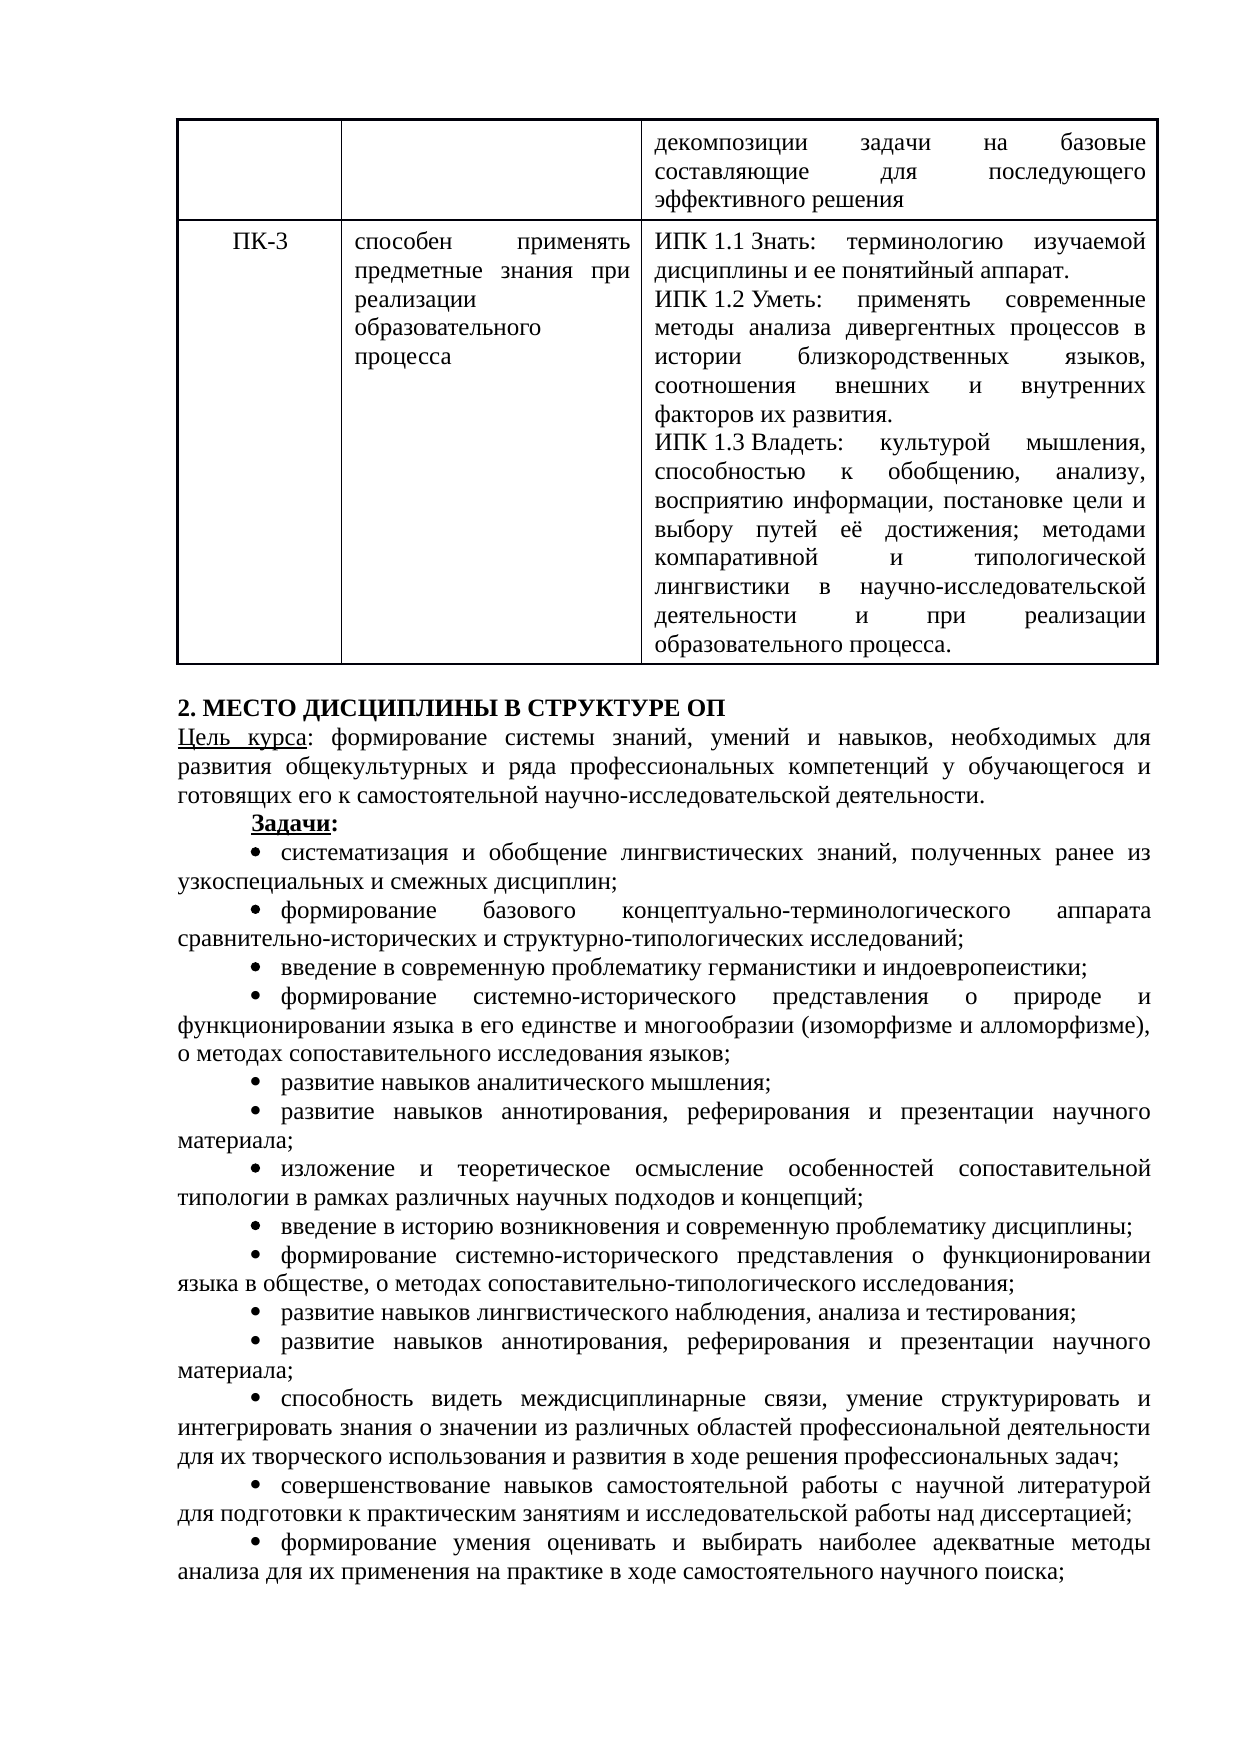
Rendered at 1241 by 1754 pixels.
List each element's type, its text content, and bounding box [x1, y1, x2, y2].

list развитие навыков лингвистического наблюдения, анализа и тестирования; [177, 1297, 1152, 1326]
text Задачи: [177, 808, 1152, 837]
text 2. Место дисциплины в структуре ОП [177, 693, 1152, 722]
list формирование умения оценивать и выбирать наиболее адекватные методы анализа для их применения на практике в ходе самостоятельного научного поиска; [177, 1527, 1152, 1585]
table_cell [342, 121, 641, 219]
list формирование базового концептуально-терминологического аппарата сравнительно-исторических и структурно-типологических исследований; [177, 895, 1152, 952]
list формирование системно-исторического представления о природе и функционировании языка в его единстве и многообразии (изоморфизме и алломорфизме), о методах сопоставительного исследования языков; [177, 981, 1152, 1067]
list введение в историю возникновения и современную проблематику дисциплины; [177, 1211, 1152, 1240]
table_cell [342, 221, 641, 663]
list систематизация и обобщение лингвистических знаний, полученных ранее из узкоспециальных и смежных дисциплин; [177, 837, 1152, 895]
list способность видеть междисциплинарные связи, умение структурировать и интегрировать знания о значении из различных областей профессиональной деятельности для их творческого использования и развития в ходе решения профессиональных задач; [177, 1383, 1152, 1470]
list изложение и теоретическое осмысление особенностей сопоставительной типологии в рамках различных научных подходов и концепций; [177, 1153, 1152, 1211]
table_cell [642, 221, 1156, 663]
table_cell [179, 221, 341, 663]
list развитие навыков аннотирования, реферирования и презентации научного материала; [177, 1096, 1152, 1153]
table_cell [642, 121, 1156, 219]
list развитие навыков аналитического мышления; [177, 1067, 1152, 1096]
list совершенствование навыков самостоятельной работы с научной литературой для подготовки к практическим занятиям и исследовательской работы над диссертацией; [177, 1470, 1152, 1527]
list формирование системно-исторического представления о функционировании языка в обществе, о методах сопоставительно-типологического исследования; [177, 1240, 1152, 1297]
text Цель курса: формирование системы знаний, умений и навыков, необходимых для развития общекультурных и ряда профессиональных компетенций у обучающегося и готовящих его к самостоятельной научно-исследовательской деятельности. [177, 722, 1152, 808]
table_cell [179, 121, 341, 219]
list введение в современную проблематику германистики и индоевропеистики; [177, 952, 1152, 981]
list развитие навыков аннотирования, реферирования и презентации научного материала; [177, 1326, 1152, 1383]
